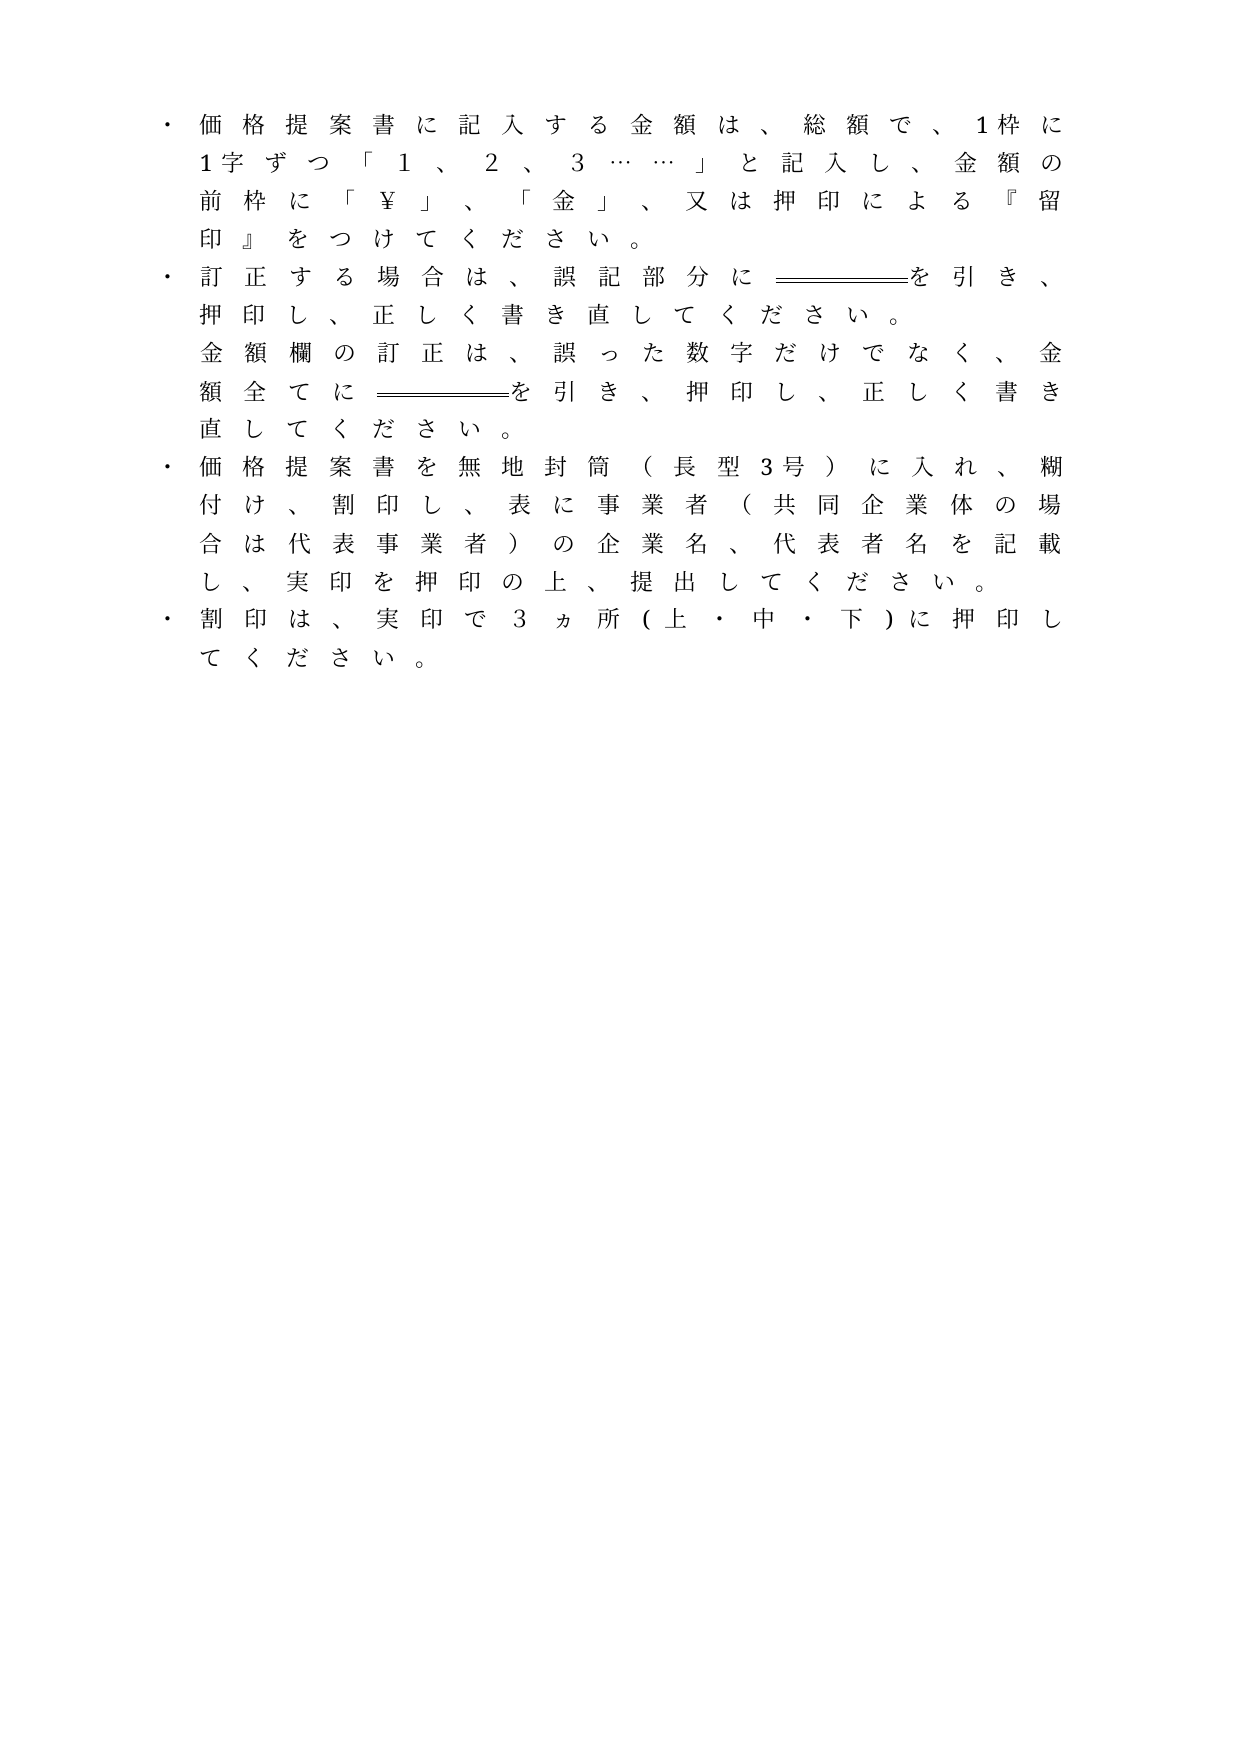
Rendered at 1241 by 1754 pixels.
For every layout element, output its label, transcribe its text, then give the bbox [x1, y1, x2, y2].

text ・価格提案書に記入する金額は、総額で、1枠に1字ずつ「１、２、３……」と記入し、金額の前枠に「￥」、「金」、又は押印による『留印』をつけてください。 [156, 105, 1084, 257]
text ・割印は、実印で３ヵ所(上・中・下)に押印してください。 [156, 599, 1084, 675]
text 金額欄の訂正は、誤った数字だけでなく、金額全てに を引き、押印し、正しく書き直してください。 [156, 333, 1084, 447]
text ・訂正する場合は、誤記部分に を引き、押印し、正しく書き直してください。 [156, 257, 1084, 333]
text ・価格提案書を無地封筒（長型3号）に入れ、糊付け、割印し、表に事業者（共同企業体の場合は代表事業者）の企業名、代表者名を記載し、実印を押印の上、提出してください。 [156, 447, 1084, 599]
